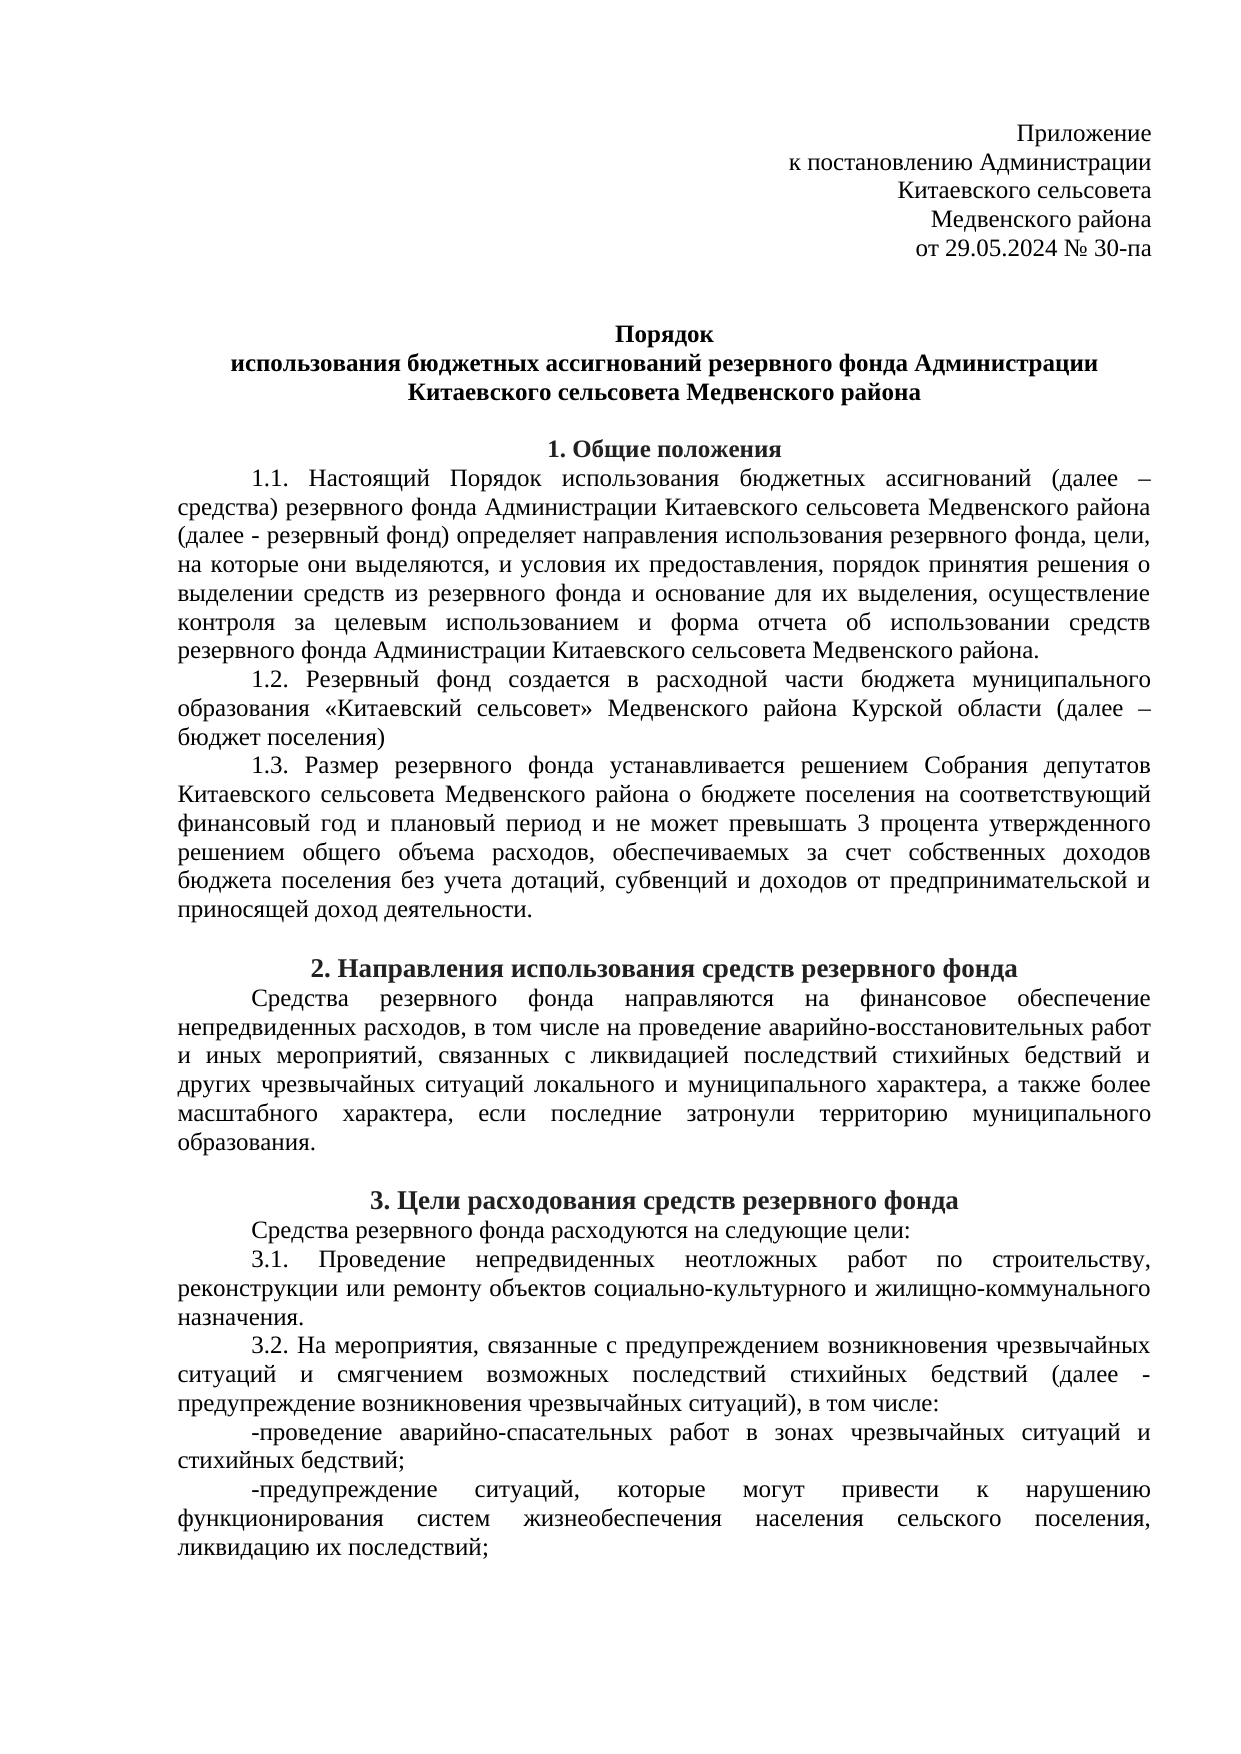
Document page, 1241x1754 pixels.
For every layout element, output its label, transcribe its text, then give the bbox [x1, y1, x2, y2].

text использования бюджетных ассигнований резервного фонда Администрации Китаевского сельсовета Медвенского района [177, 348, 1152, 406]
text Медвенского района [723, 204, 1152, 233]
text 3.1. Проведение непредвиденных неотложных работ по строительству, реконструкции или ремонту объектов социально-культурного и жилищно-коммунального назначения. [177, 1244, 1152, 1330]
text -предупреждение ситуаций, которые могут привести к нарушению функционирования систем жизнеобеспечения населения сельского поселения, ликвидацию их последствий; [177, 1474, 1152, 1560]
text Порядок [177, 319, 1152, 348]
text 1. Общие положения [177, 434, 1152, 463]
text 3. Цели расходования средств резервного фонда [177, 1184, 1152, 1215]
text -проведение аварийно-спасательных работ в зонах чрезвычайных ситуаций и стихийных бедствий; [177, 1417, 1152, 1474]
text Средства резервного фонда расходуются на следующие цели: [177, 1215, 1152, 1244]
text 3.2. На мероприятия, связанные с предупреждением возникновения чрезвычайных ситуаций и смягчением возможных последствий стихийных бедствий (далее - предупреждение возникновения чрезвычайных ситуаций), в том числе: [177, 1330, 1152, 1417]
text Приложение [177, 118, 1152, 147]
text 2. Направления использования средств резервного фонда [177, 952, 1152, 983]
text Средства резервного фонда направляются на финансовое обеспечение непредвиденных расходов, в том числе на проведение аварийно-восстановительных работ и иных мероприятий, связанных с ликвидацией последствий стихийных бедствий и других чрезвычайных ситуаций локального и муниципального характера, а также более масштабного характера, если последние затронули территорию муниципального образования. [177, 983, 1152, 1156]
text к постановлению Администрации [723, 147, 1152, 176]
text 1.2. Резервный фонд создается в расходной части бюджета муниципального образования «Китаевский сельсовет» Медвенского района Курской области (далее – бюджет поселения) [177, 664, 1152, 751]
text Китаевского сельсовета [723, 176, 1152, 204]
text от 29.05.2024 № 30-па [177, 233, 1152, 262]
text 1.3. Размер резервного фонда устанавливается решением Собрания депутатов Китаевского сельсовета Медвенского района о бюджете поселения на соответствующий финансовый год и плановый период и не может превышать 3 процента утвержденного решением общего объема расходов, обеспечиваемых за счет собственных доходов бюджета поселения без учета дотаций, субвенций и доходов от предпринимательской и приносящей доход деятельности. [177, 751, 1152, 923]
text 1.1. Настоящий Порядок использования бюджетных ассигнований (далее – средства) резервного фонда Администрации Китаевского сельсовета Медвенского района (далее - резервный фонд) определяет направления использования резервного фонда, цели, на которые они выделяются, и условия их предоставления, порядок принятия решения о выделении средств из резервного фонда и основание для их выделения, осуществление контроля за целевым использованием и форма отчета об использовании средств резервного фонда Администрации Китаевского сельсовета Медвенского района. [177, 463, 1152, 664]
